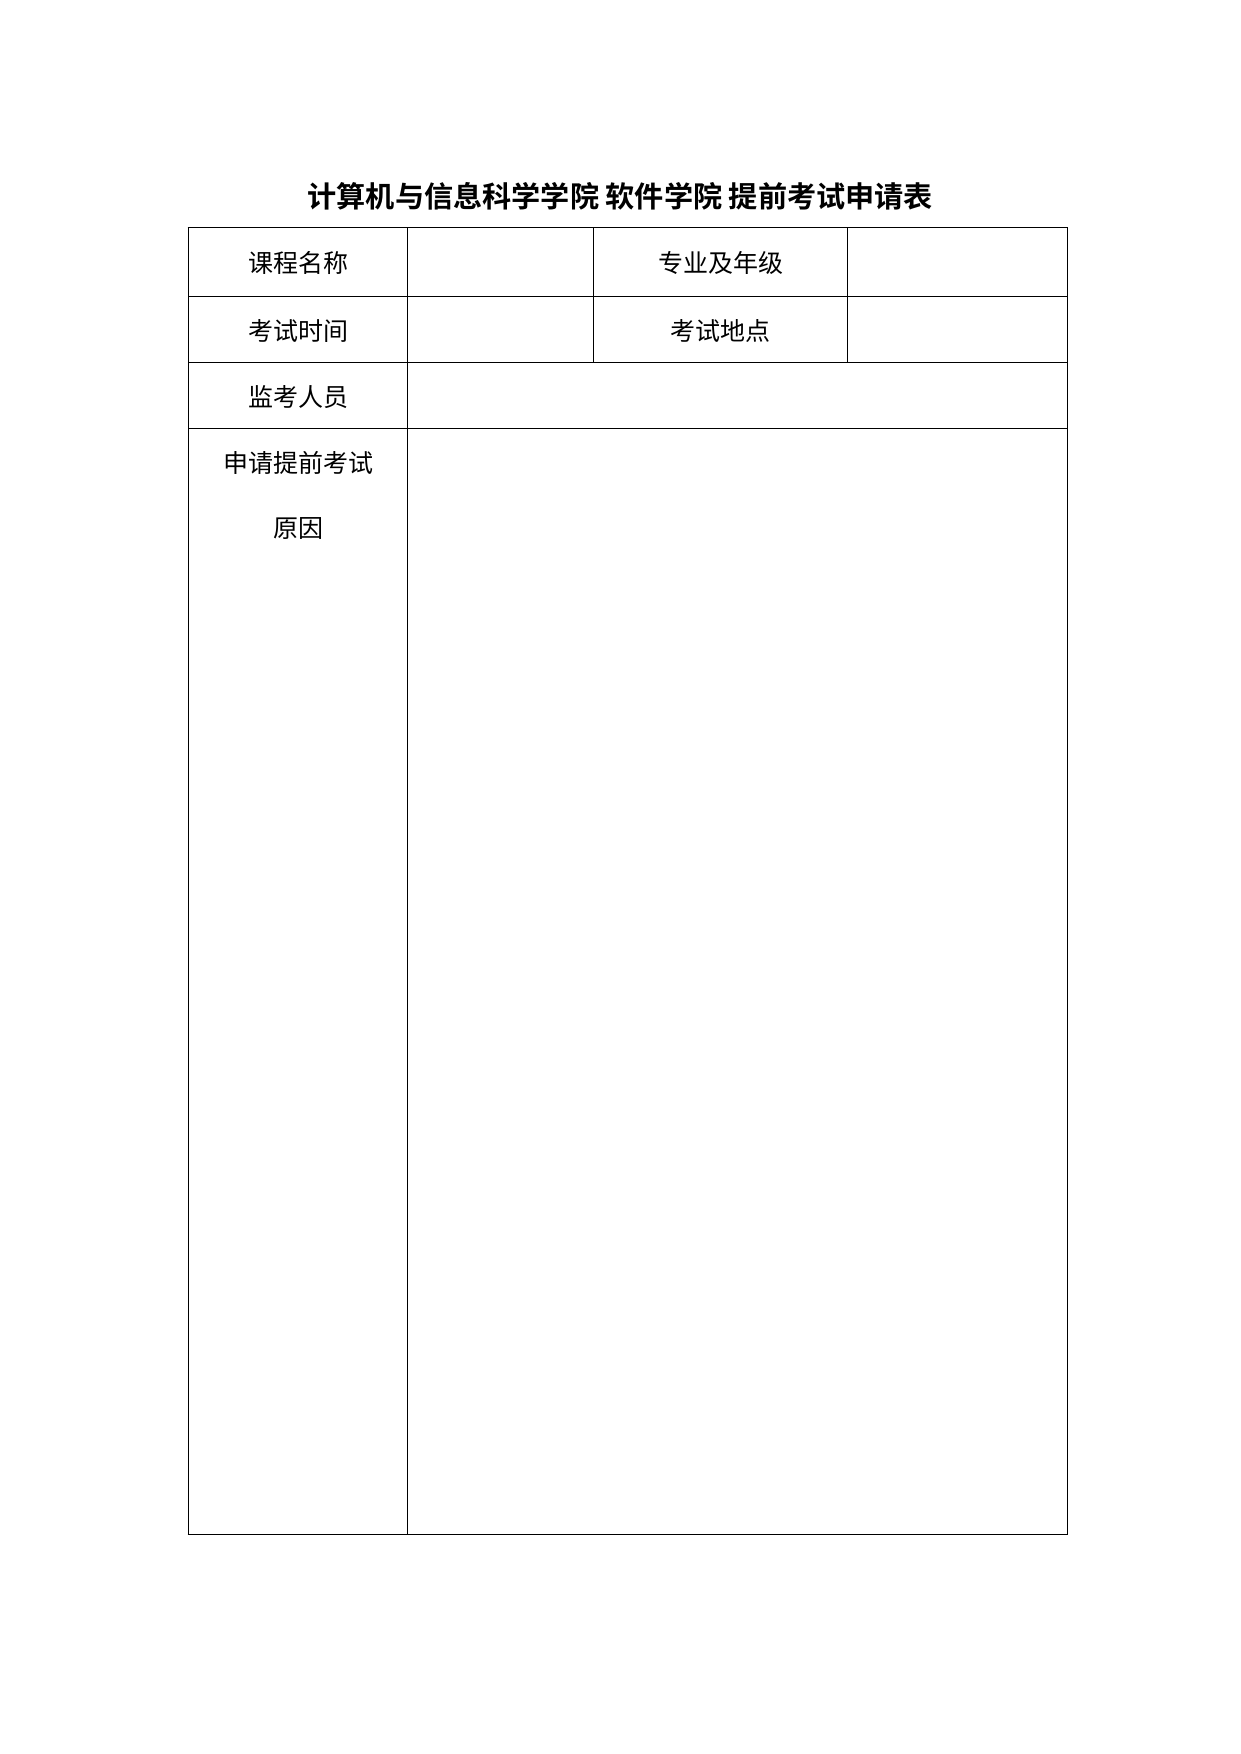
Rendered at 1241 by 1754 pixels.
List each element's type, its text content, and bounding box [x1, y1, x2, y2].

table_cell [848, 297, 1067, 362]
table_cell [408, 429, 1067, 1534]
table_header [408, 228, 593, 296]
table_cell [408, 297, 593, 362]
table_header [848, 228, 1067, 296]
table_cell [408, 363, 1067, 428]
table_cell 考试地点 [594, 297, 847, 362]
table_cell 监考人员 [189, 363, 407, 428]
table_cell 考试时间 [189, 297, 407, 362]
text 计算机与信息科学学院 软件学院 提前考试申请表 [187, 162, 1053, 227]
table_header 课程名称 [189, 228, 407, 296]
table_cell 申请提前考试 原因 [189, 429, 407, 1534]
table_header 专业及年级 [594, 228, 847, 296]
